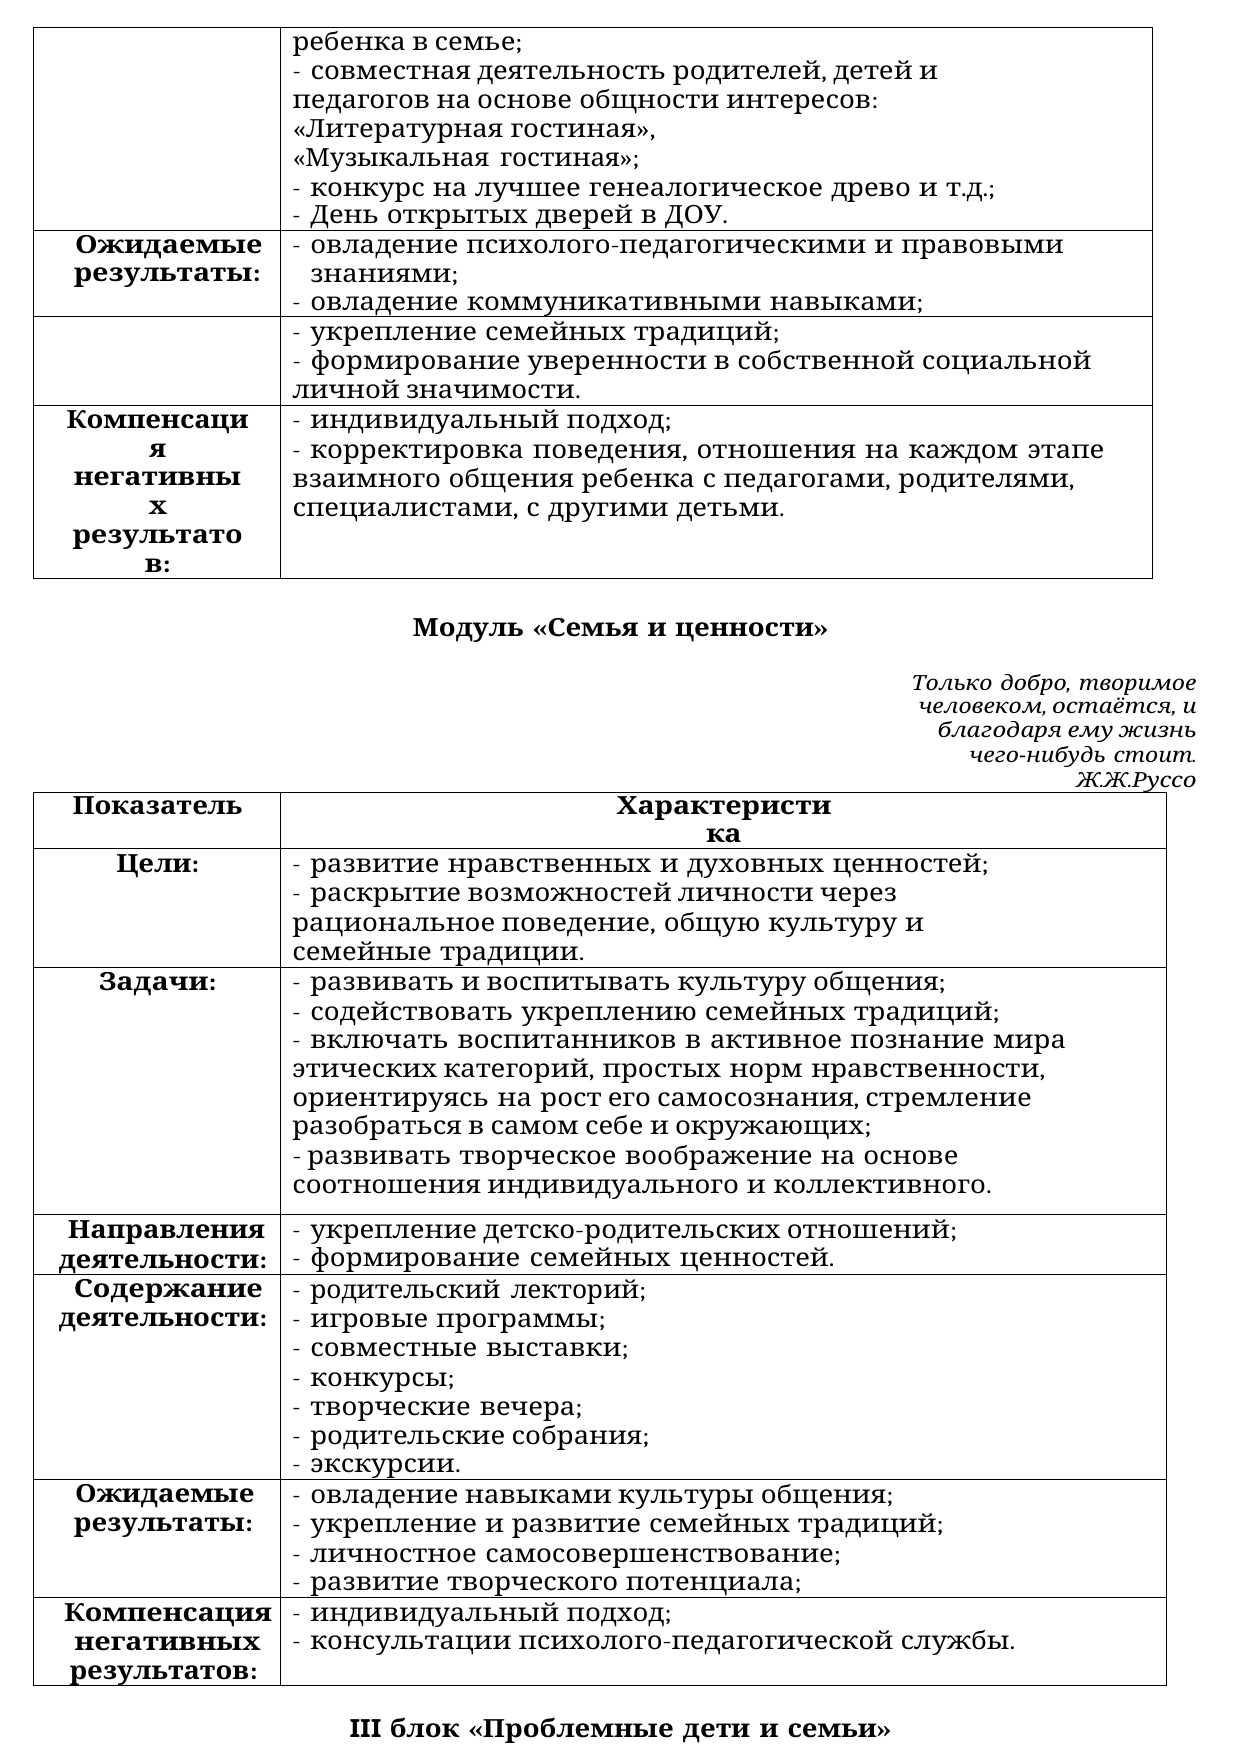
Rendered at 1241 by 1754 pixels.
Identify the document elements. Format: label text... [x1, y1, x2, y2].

table_cell Ожидаемые результаты: [34, 1480, 280, 1597]
table_cell родительский лекторий; игровые программы; совместные выставки; конкурсы; творческие вечера; родительские собрания; экскурсии. [281, 1275, 1166, 1479]
table_cell овладение психолого-педагогическими и правовыми знаниями; овладение коммуникативными навыками; [281, 231, 1152, 316]
table_cell Содержание деятельности: [34, 1275, 280, 1479]
table_cell Компенсация негативных результатов: [34, 406, 280, 578]
table_cell укрепление семейных традиций; формирование уверенности в собственной социальной личной значимости. [281, 317, 1152, 405]
table_cell [34, 317, 280, 405]
table_cell Ожидаемые результаты: [34, 231, 280, 316]
table_cell Направления деятельности: [34, 1215, 280, 1274]
table_cell Компенсация негативных результатов: [34, 1598, 280, 1685]
subtitle III блок «Проблемные дети и семьи» [236, 1710, 1004, 1744]
table_cell Задачи: [34, 968, 280, 1214]
table_cell укрепление детско-родительских отношений; формирование семейных ценностей. [281, 1215, 1166, 1274]
text Только добро, творимое человеком, остаётся, и благодаря ему жизнь [820, 671, 1196, 743]
table_cell индивидуальный подход; корректировка поведения, отношения на каждом этапе взаимного общения ребенка с педагогами, родителями, специалистами, с другими детьми. [281, 406, 1152, 578]
text чего-нибудь стоит. [21, 743, 1197, 767]
text Ж.Ж.Руссо [21, 767, 1196, 792]
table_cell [281, 28, 1152, 229]
table_header Характеристика [281, 793, 1166, 848]
table_header Показатель [34, 793, 280, 848]
table_cell Цели: [34, 849, 280, 967]
table_cell развивать и воспитывать культуру общения; содействовать укреплению семейных традиций; включать воспитанников в активное познание мира этических категорий, простых норм нравственности, ориентируясь на рост его самосознания, стремление разобраться в самом себе и окружающих; - развивать творческое воображение на основе соотношения индивидуального и коллективного. [281, 968, 1166, 1214]
table_cell овладение навыками культуры общения; укрепление и развитие семейных традиций; личностное самосовершенствование; развитие творческого потенциала; [281, 1480, 1166, 1597]
table_cell развитие нравственных и духовных ценностей; раскрытие возможностей личности через рациональное поведение, общую культуру и семейные традиции. [281, 849, 1166, 967]
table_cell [34, 28, 280, 229]
table_cell индивидуальный подход; консультации психолого-педагогической службы. [281, 1598, 1166, 1685]
subtitle Модуль «Семья и ценности» [236, 613, 1004, 642]
